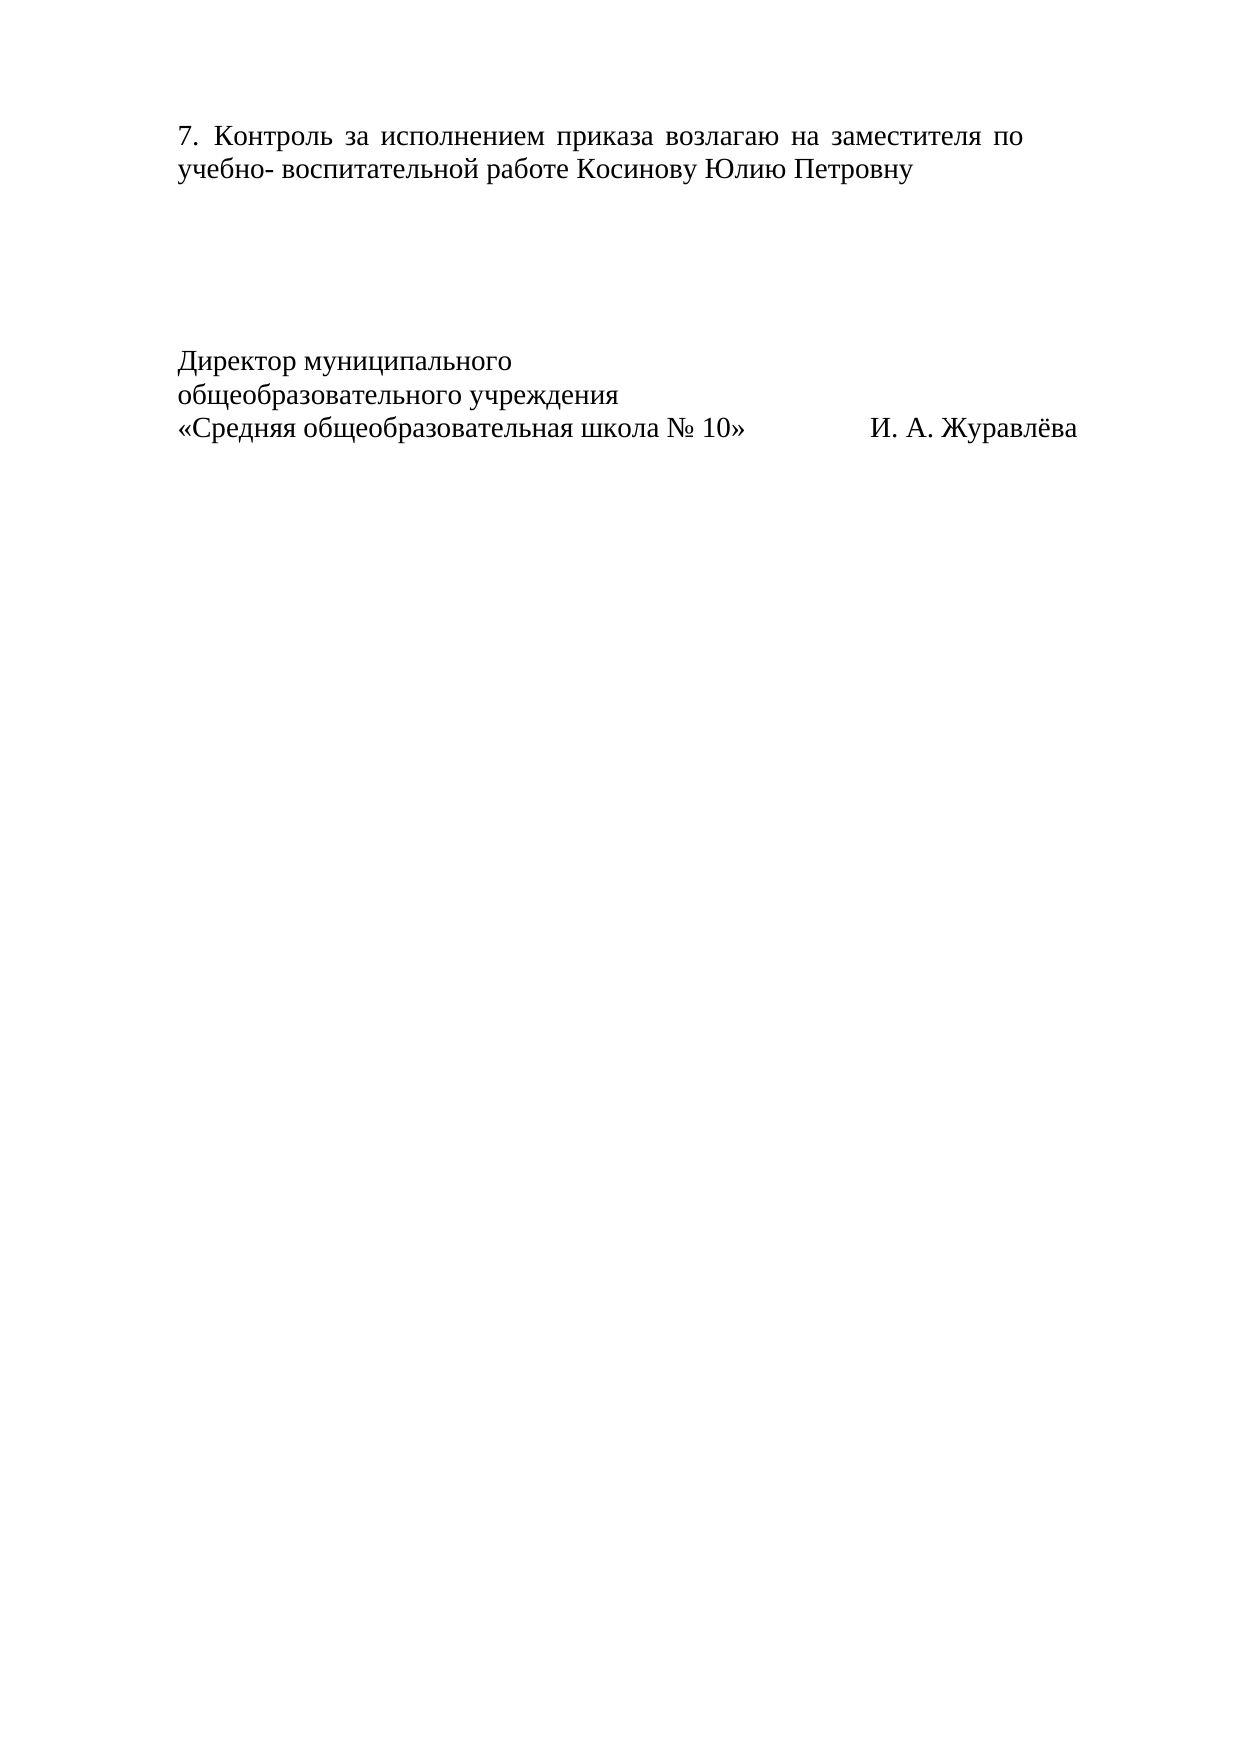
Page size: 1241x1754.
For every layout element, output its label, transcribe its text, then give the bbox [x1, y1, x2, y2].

list 7. Контроль за исполнением приказа возлагаю на заместителя по учебно- воспитательной работе Косинову Юлию Петровну [177, 118, 1113, 185]
text Директор муниципального [177, 343, 1166, 377]
text общеобразовательного учреждения [177, 377, 1166, 410]
text «Средняя общеобразовательная школа № 10» И. А. Журавлёва [177, 410, 1166, 444]
